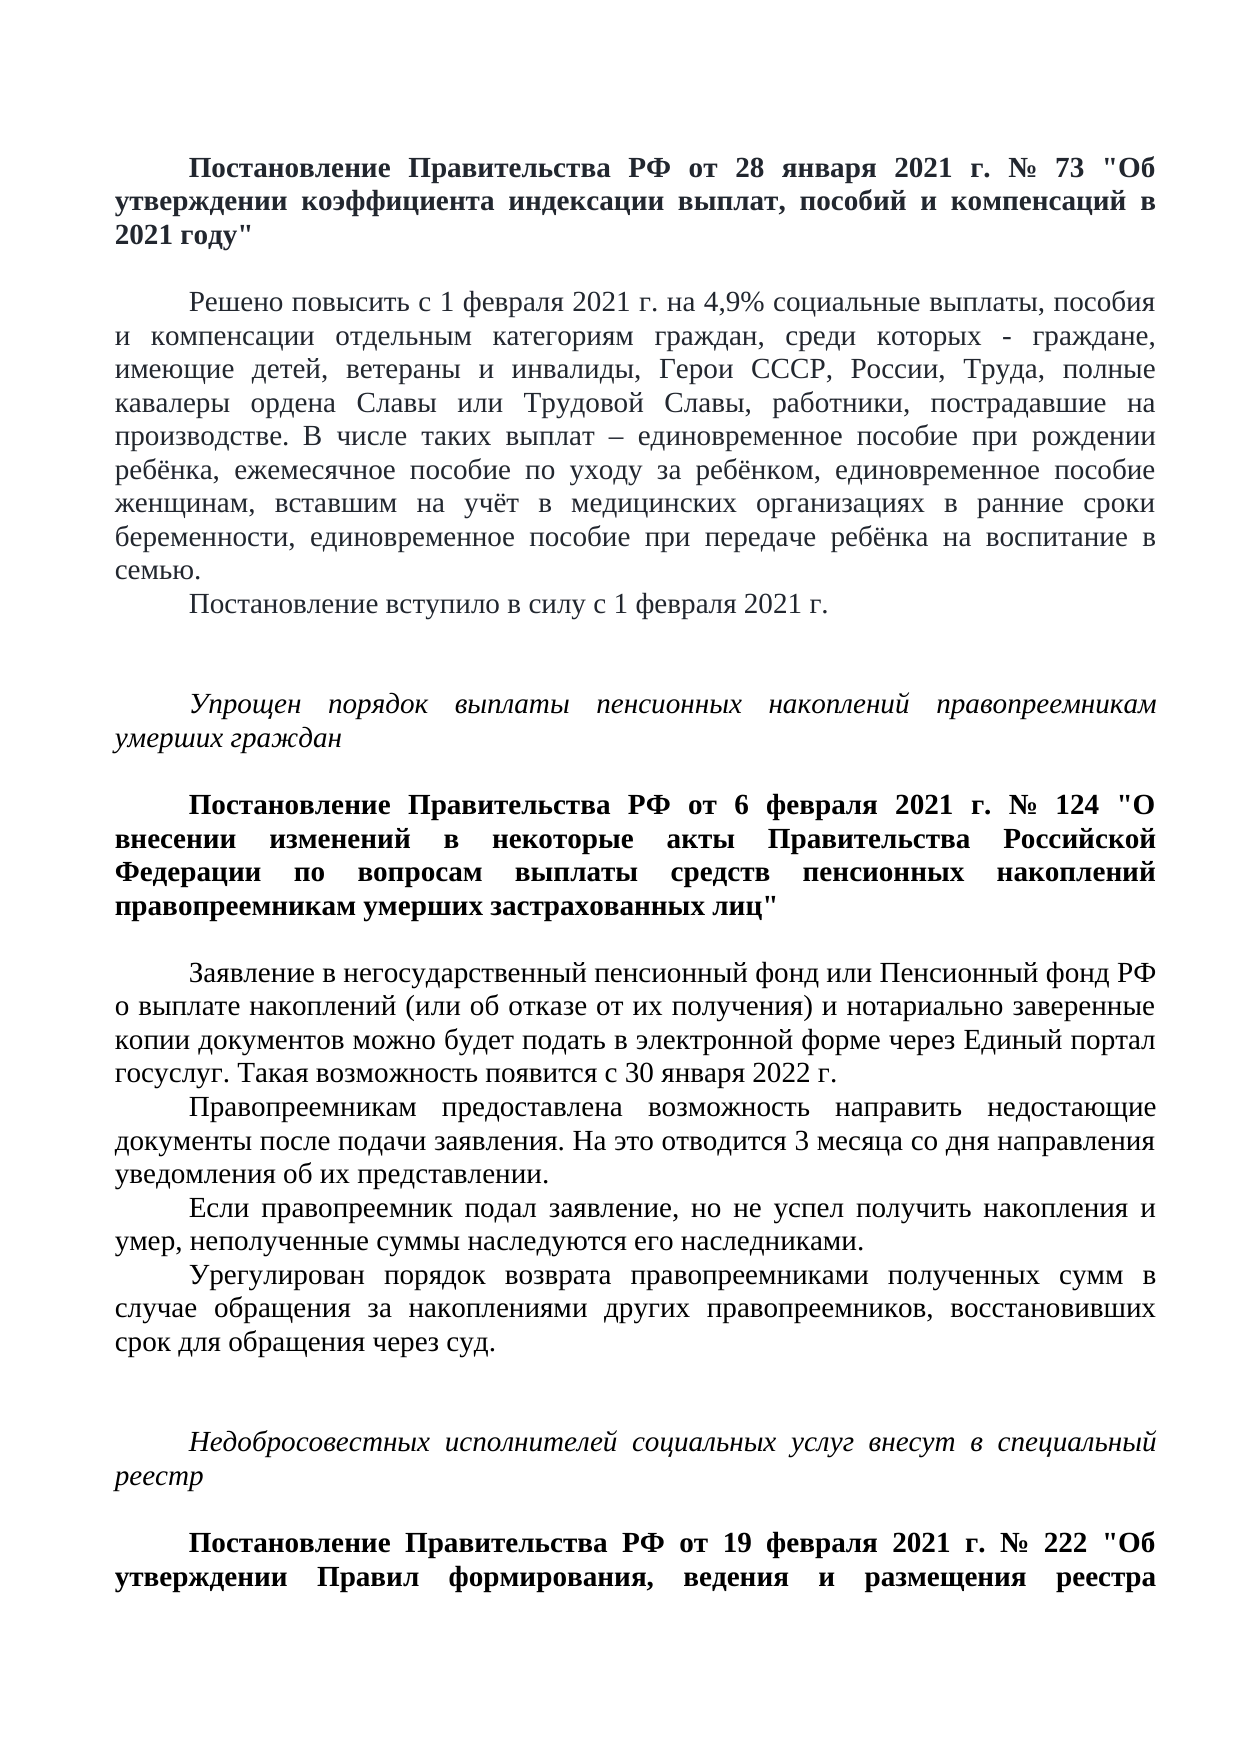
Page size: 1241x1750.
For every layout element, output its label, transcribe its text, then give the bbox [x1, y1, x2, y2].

text Упрощен порядок выплаты пенсионных накоплений правопреемникам умерших граждан [114, 687, 1157, 754]
text Недобросовестных исполнителей социальных услуг внесут в специальный реестр [114, 1424, 1157, 1492]
text Заявление в негосударственный пенсионный фонд или Пенсионный фонд РФ о выплате накоплений (или об отказе от их получения) и нотариально заверенные копии документов можно будет подать в электронной форме через Единый портал госуслуг. Такая возможность появится с 30 января 2022 г. [114, 955, 1157, 1089]
text Урегулирован порядок возврата правопреемниками полученных сумм в случае обращения за накоплениями других правопреемников, восстановивших срок для обращения через суд. [114, 1257, 1157, 1357]
text Постановление вступило в силу с 1 февраля 2021 г. [114, 586, 1157, 619]
text Если правопреемник подал заявление, но не успел получить накопления и умер, неполученные суммы наследуются его наследниками. [114, 1190, 1157, 1257]
text Постановление Правительства РФ от 28 января 2021 г. № 73 "Об утверждении коэффициента индексации выплат, пособий и компенсаций в 2021 году" [114, 150, 1157, 251]
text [114, 1525, 1157, 1592]
text Правопреемникам предоставлена возможность направить недостающие документы после подачи заявления. На это отводится 3 месяца со дня направления уведомления об их представлении. [114, 1089, 1157, 1190]
text Решено повысить с 1 февраля 2021 г. на 4,9% социальные выплаты, пособия и компенсации отдельным категориям граждан, среди которых - граждане, имеющие детей, ветераны и инвалиды, Герои СССР, России, Труда, полные кавалеры ордена Славы или Трудовой Славы, работники, пострадавшие на производстве. В числе таких выплат – единовременное пособие при рождении ребёнка, ежемесячное пособие по уходу за ребёнком, единовременное пособие женщинам, вставшим на учёт в медицинских организациях в ранние сроки беременности, единовременное пособие при передаче ребёнка на воспитание в семью. [114, 284, 1157, 586]
text Постановление Правительства РФ от 6 февраля 2021 г. № 124 "О внесении изменений в некоторые акты Правительства Российской Федерации по вопросам выплаты средств пенсионных накоплений правопреемникам умерших застрахованных лиц" [114, 787, 1157, 921]
